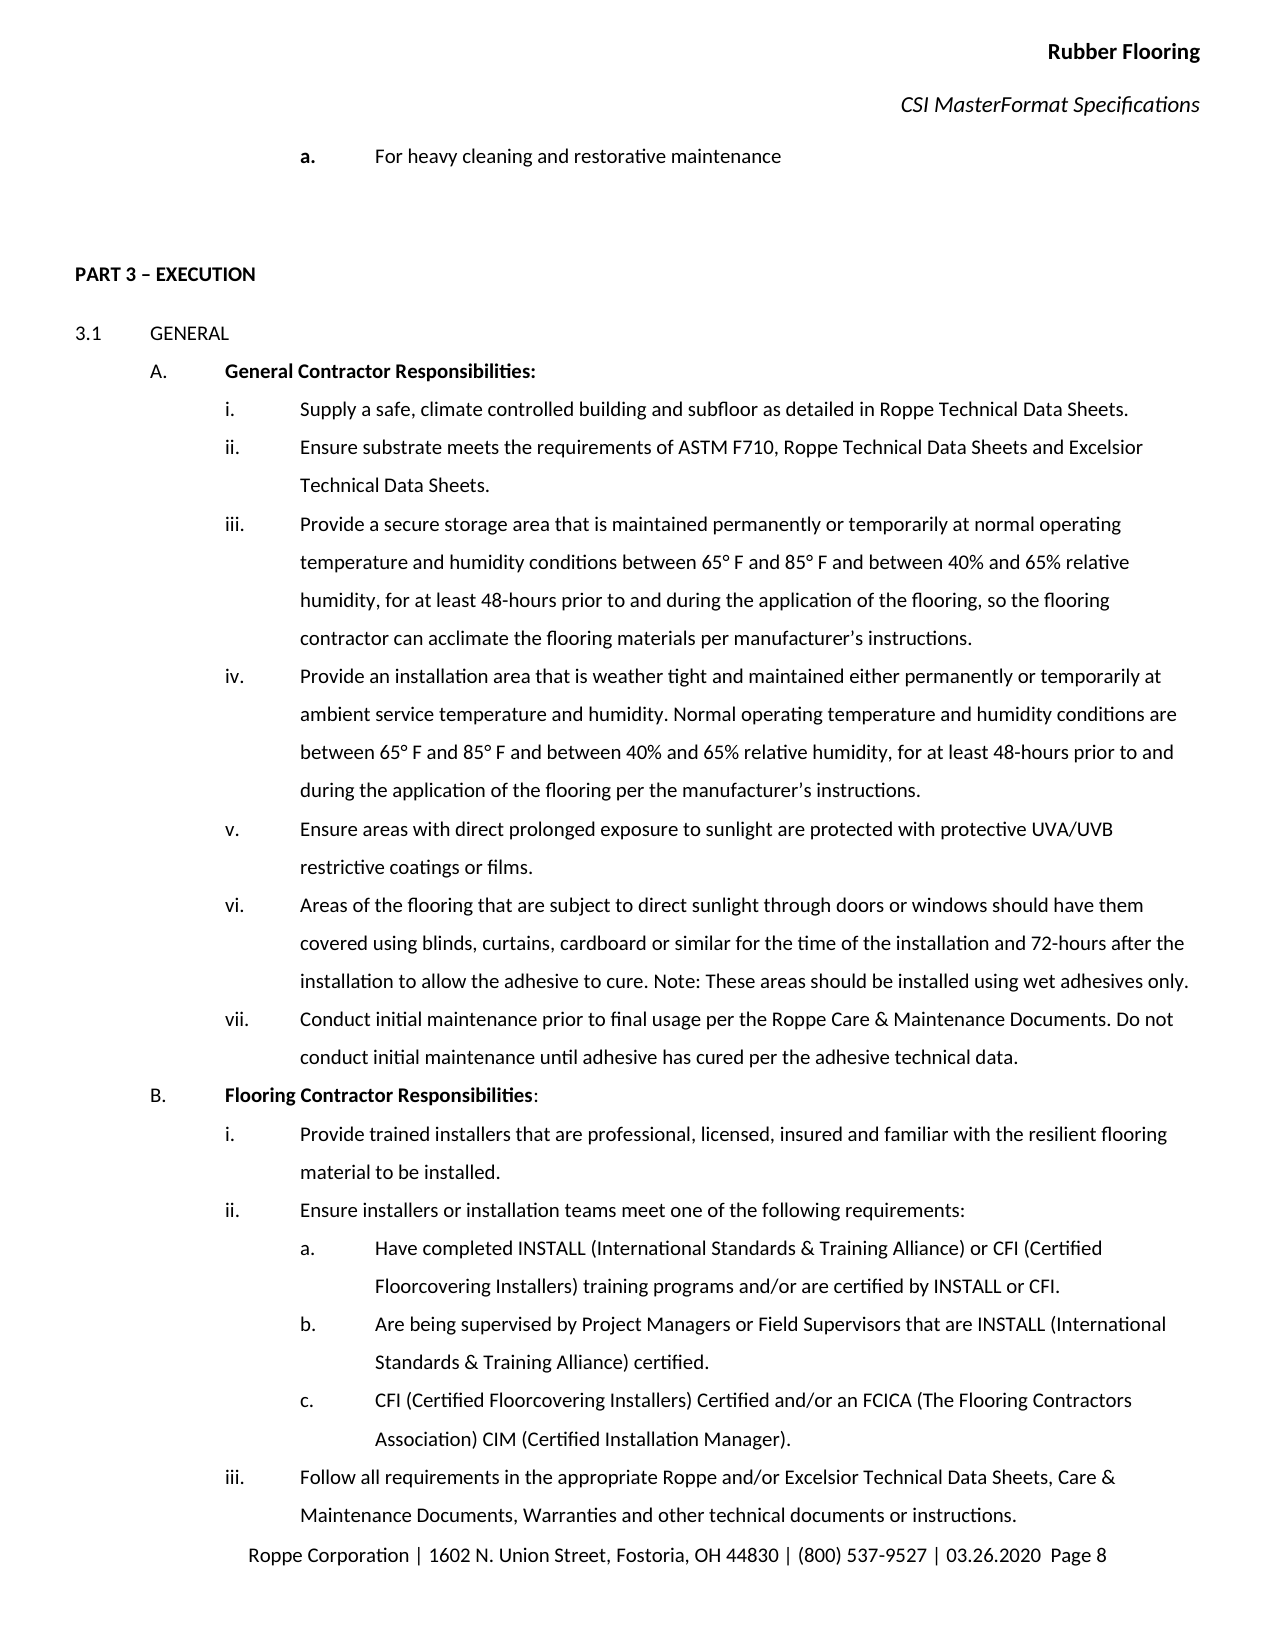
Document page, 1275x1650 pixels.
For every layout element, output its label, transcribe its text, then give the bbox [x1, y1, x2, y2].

list General Contractor Responsibilities: [150, 358, 1200, 384]
list Ensure installers or installation teams meet one of the following requirements: [225, 1197, 1200, 1222]
list For heavy cleaning and restorative maintenance [300, 143, 1200, 169]
list Are being supervised by Project Managers or Field Supervisors that are INSTALL (International Standards & Training Alliance) certified. [300, 1311, 1200, 1375]
list Ensure substrate meets the requirements of ASTM F710, Roppe Technical Data Sheets and Excelsior Technical Data Sheets. [225, 434, 1200, 498]
list Provide a secure storage area that is maintained permanently or temporarily at normal operating temperature and humidity conditions between 65° F and 85° F and between 40% and 65% relative humidity, for at least 48-hours prior to and during the application of the flooring, so the flooring contractor can acclimate the flooring materials per manufacturer’s instructions. [225, 511, 1200, 651]
list Areas of the flooring that are subject to direct sunlight through doors or windows should have them covered using blinds, curtains, cardboard or similar for the time of the installation and 72-hours after the installation to allow the adhesive to cure. Note: These areas should be installed using wet adhesives only. [225, 892, 1200, 994]
list Follow all requirements in the appropriate Roppe and/or Excelsior Technical Data Sheets, Care & Maintenance Documents, Warranties and other technical documents or instructions. [225, 1464, 1200, 1527]
list Conduct initial maintenance prior to final usage per the Roppe Care & Maintenance Documents. Do not conduct initial maintenance until adhesive has cured per the adhesive technical data. [225, 1006, 1200, 1070]
text PART 3 – EXECUTION [75, 261, 1200, 287]
list Ensure areas with direct prolonged exposure to sunlight are protected with protective UVA/UVB restrictive coatings or films. [225, 816, 1200, 879]
list GENERAL [75, 320, 1200, 346]
list Supply a safe, climate controlled building and subfloor as detailed in Roppe Technical Data Sheets. [225, 396, 1200, 422]
list Provide an installation area that is weather tight and maintained either permanently or temporarily at ambient service temperature and humidity. Normal operating temperature and humidity conditions are between 65° F and 85° F and between 40% and 65% relative humidity, for at least 48-hours prior to and during the application of the flooring per the manufacturer’s instructions. [225, 663, 1200, 803]
list Provide trained installers that are professional, licensed, insured and familiar with the resilient flooring material to be installed. [225, 1121, 1200, 1184]
list Flooring Contractor Responsibilities: [150, 1083, 1200, 1108]
list CFI (Certified Floorcovering Installers) Certified and/or an FCICA (The Flooring Contractors Association) CIM (Certified Installation Manager). [300, 1388, 1200, 1451]
list Have completed INSTALL (International Standards & Training Alliance) or CFI (Certified Floorcovering Installers) training programs and/or are certified by INSTALL or CFI. [300, 1235, 1200, 1299]
